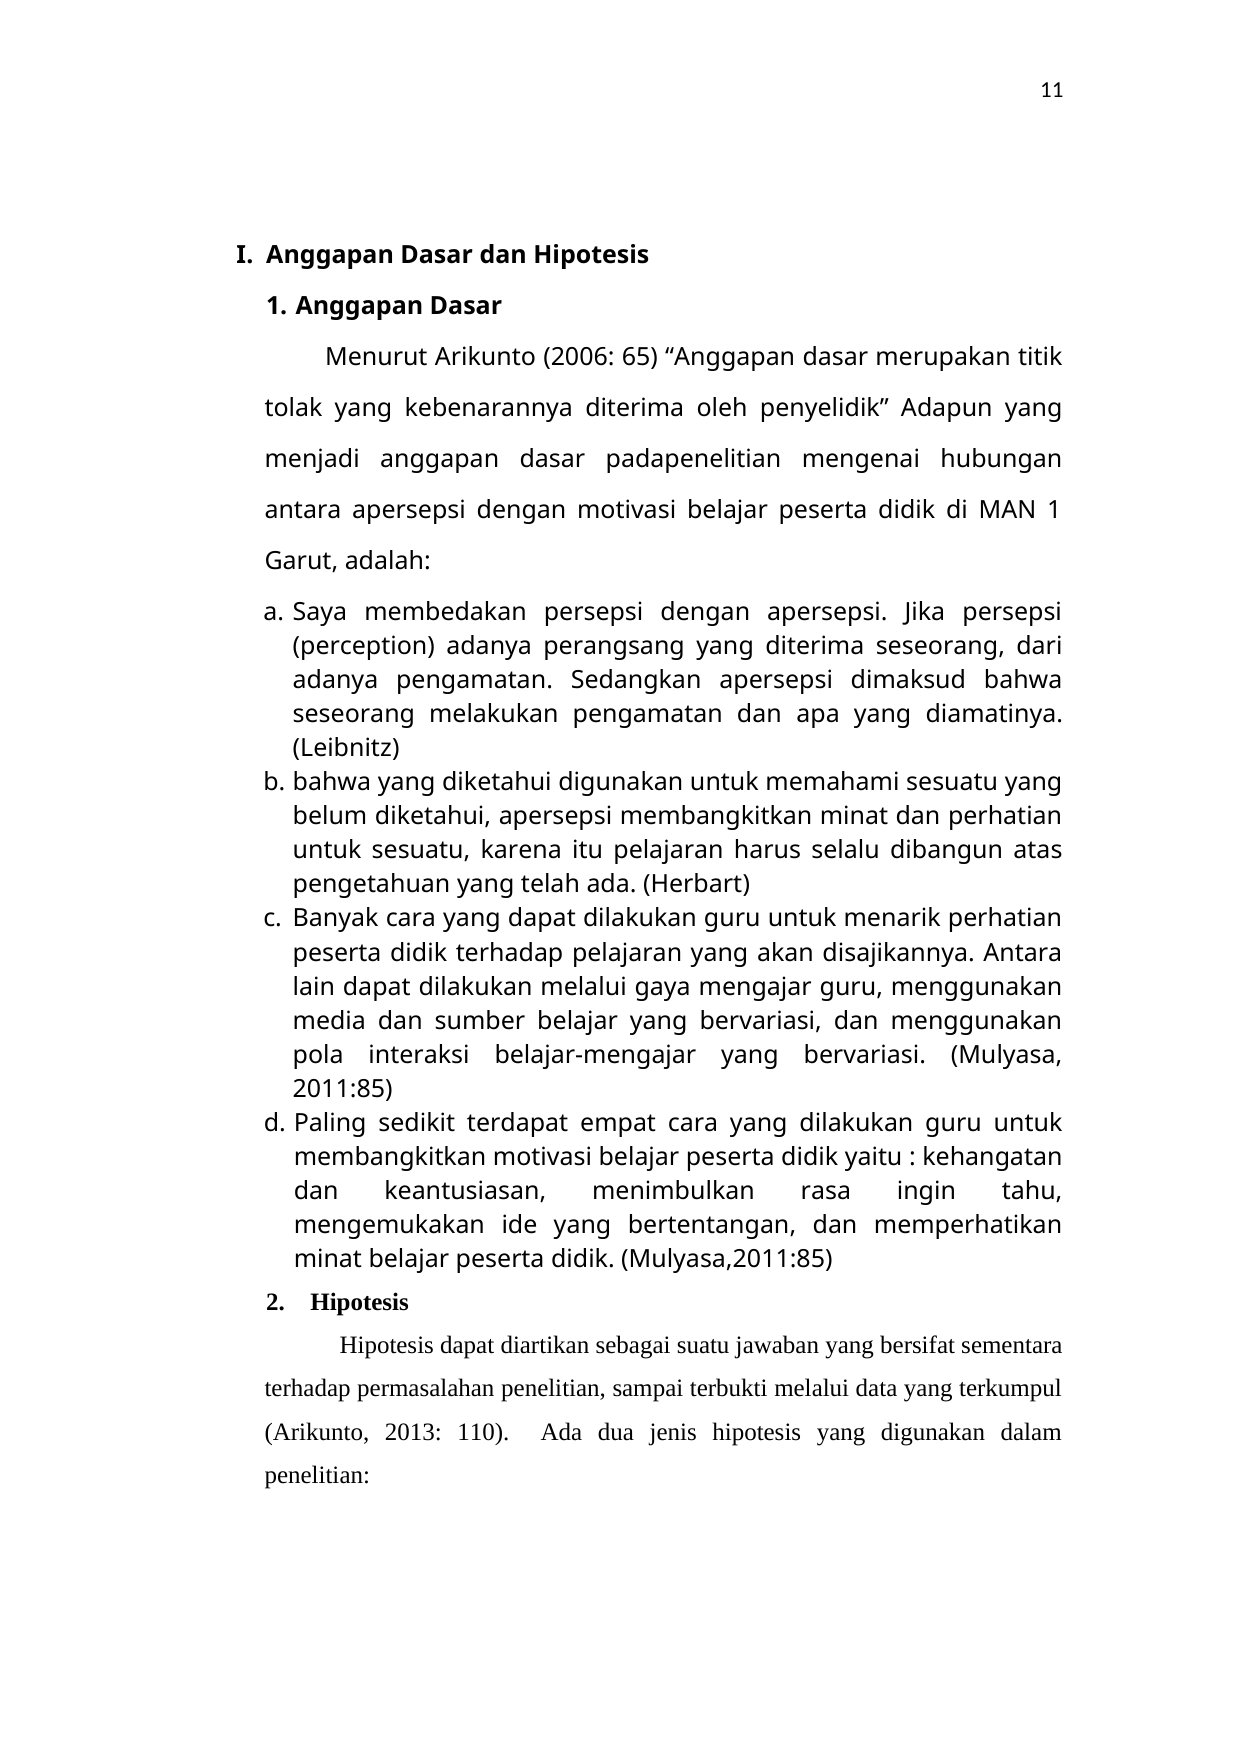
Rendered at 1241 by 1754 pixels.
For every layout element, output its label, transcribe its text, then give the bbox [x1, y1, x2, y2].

list Paling sedikit terdapat empat cara yang dilakukan guru untuk membangkitkan motivasi belajar peserta didik yaitu : kehangatan dan keantusiasan, menimbulkan rasa ingin tahu, mengemukakan ide yang bertentangan, dan memperhatikan minat belajar peserta didik. (Mulyasa,2011:85) [263, 1104, 1063, 1275]
text Hipotesis dapat diartikan sebagai suatu jawaban yang bersifat sementara terhadap permasalahan penelitian, sampai terbukti melalui data yang terkumpul (Arikunto, 2013: 110). Ada dua jenis hipotesis yang digunakan dalam penelitian: [264, 1330, 1063, 1488]
list Saya membedakan persepsi dengan apersepsi. Jika persepsi (perception) adanya perangsang yang diterima seseorang, dari adanya pengamatan. Sedangkan apersepsi dimaksud bahwa seseorang melakukan pengamatan dan apa yang diamatinya. (Leibnitz) [263, 593, 1063, 764]
text 1. Anggapan Dasar [266, 287, 1063, 321]
list Banyak cara yang dapat dilakukan guru untuk menarik perhatian peserta didik terhadap pelajaran yang akan disajikannya. Antara lain dapat dilakukan melalui gaya mengajar guru, menggunakan media dan sumber belajar yang bervariasi, dan menggunakan pola interaksi belajar-mengajar yang bervariasi. (Mulyasa, 2011:85) [263, 900, 1063, 1104]
list Hipotesis [266, 1287, 1063, 1316]
text I. Anggapan Dasar dan Hipotesis [236, 236, 1063, 270]
list Menurut Arikunto (2006: 65) “Anggapan dasar merupakan titik tolak yang kebenarannya diterima oleh penyelidik” Adapun yang menjadi anggapan dasar padapenelitian mengenai hubungan antara apersepsi dengan motivasi belajar peserta didik di MAN 1 Garut, adalah: [264, 338, 1063, 577]
list bahwa yang diketahui digunakan untuk memahami sesuatu yang belum diketahui, apersepsi membangkitkan minat dan perhatian untuk sesuatu, karena itu pelajaran harus selalu dibangun atas pengetahuan yang telah ada. (Herbart) [263, 764, 1063, 900]
